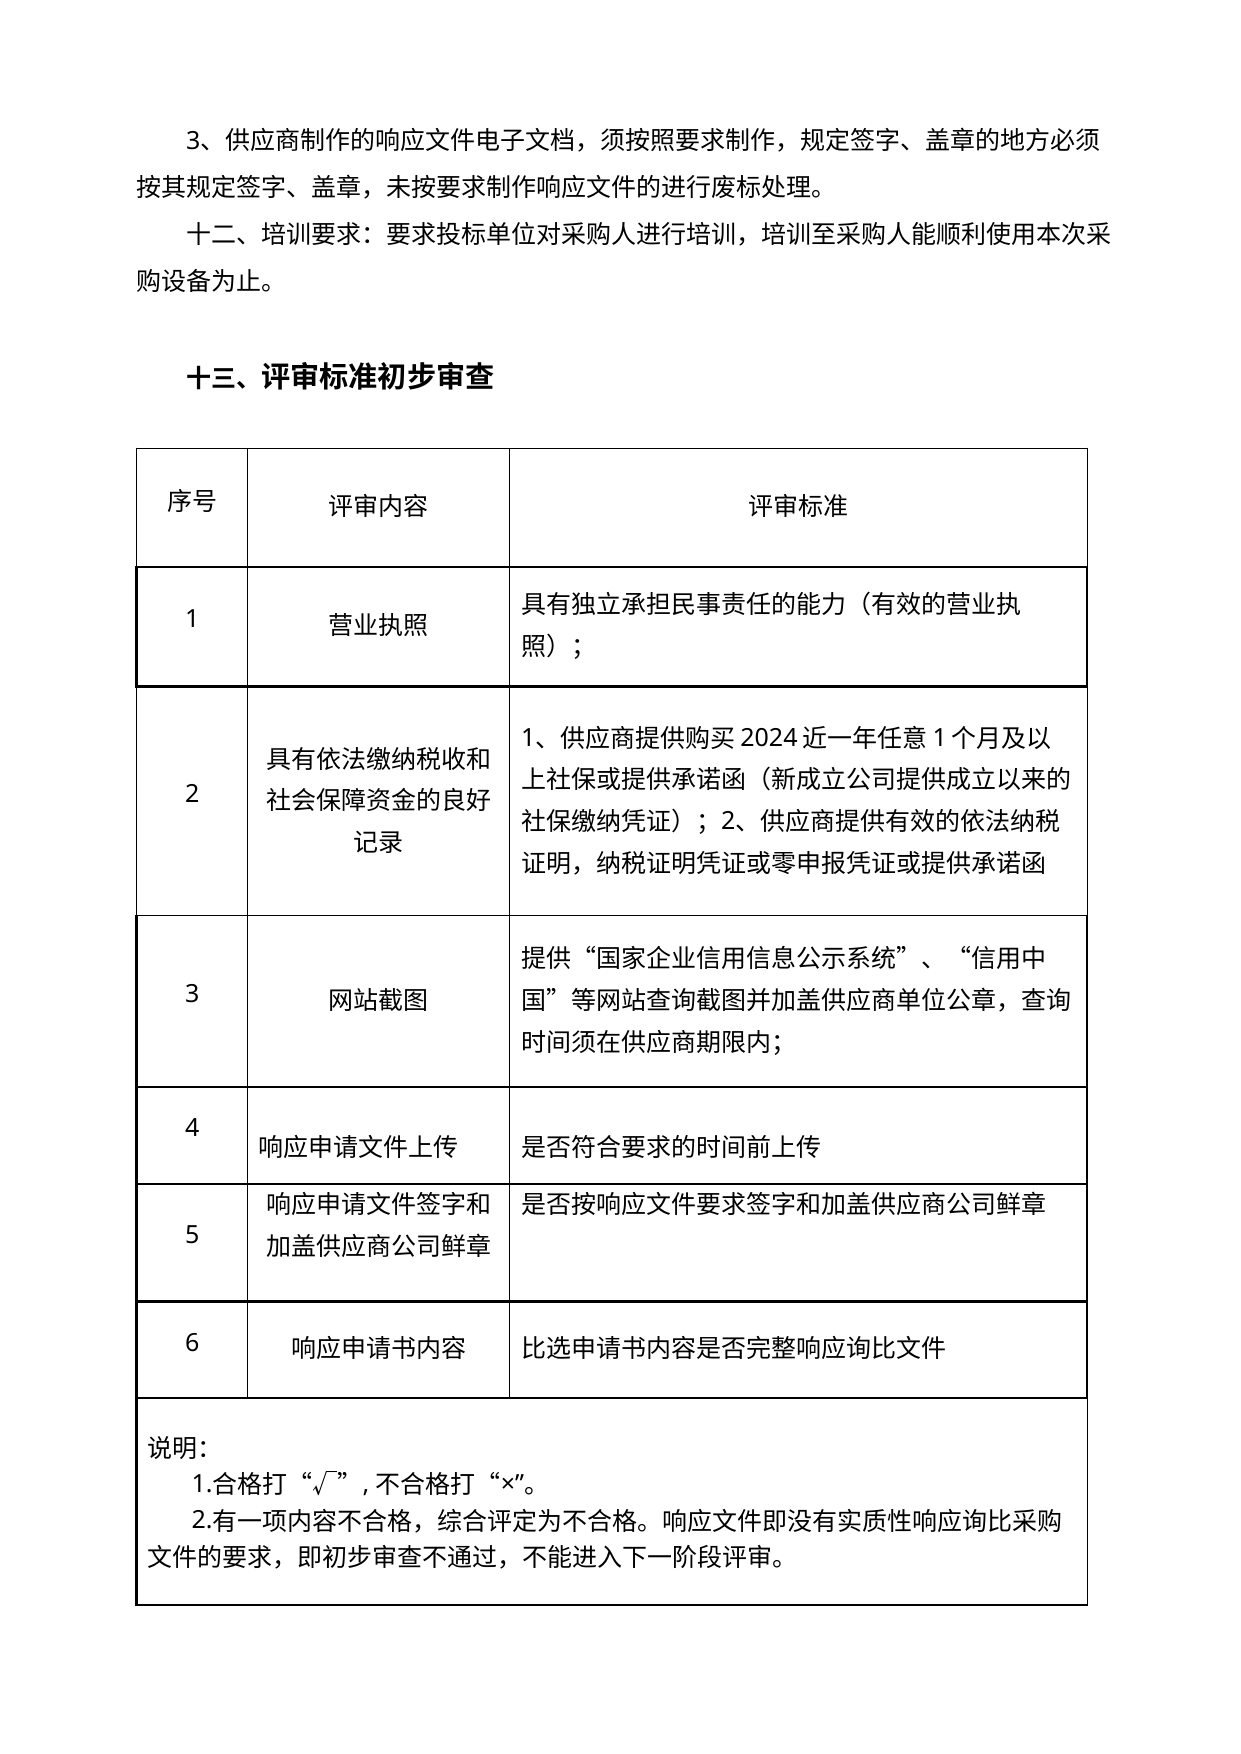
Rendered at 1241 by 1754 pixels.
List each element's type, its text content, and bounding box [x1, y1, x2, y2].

table_cell 6 [138, 1303, 247, 1397]
table_cell 具有独立承担民事责任的能力（有效的营业执照）； [510, 568, 1086, 685]
table_cell 说明： 1.合格打“√”, 不合格打“×”。 2.有一项内容不合格，综合评定为不合格。响应文件即没有实质性响应询比采购文件的要求，即初步审查不通过，不能进入下一阶段评审。 [138, 1399, 1087, 1603]
table_cell 1、供应商提供购买2024近一年任意1个月及以上社保或提供承诺函（新成立公司提供成立以来的社保缴纳凭证）；2、供应商提供有效的依法纳税证明，纳税证明凭证或零申报凭证或提供承诺函 [510, 688, 1087, 915]
table_cell 4 [138, 1088, 247, 1182]
table_cell 是否按响应文件要求签字和加盖供应商公司鲜章 [510, 1185, 1086, 1300]
table_cell 5 [138, 1185, 247, 1300]
table_cell 响应申请文件上传 [248, 1088, 509, 1182]
table_cell 响应申请书内容 [248, 1303, 509, 1397]
text 3、供应商制作的响应文件电子文档，须按照要求制作，规定签字、盖章的地方必须按其规定签字、盖章，未按要求制作响应文件的进行废标处理。 [136, 121, 1116, 204]
table_header 评审标准 [510, 449, 1087, 566]
table_cell 3 [138, 916, 247, 1086]
table_cell 响应申请文件签字和加盖供应商公司鲜章 [248, 1185, 509, 1300]
table_cell 具有依法缴纳税收和社会保障资金的良好记录 [248, 688, 509, 915]
table_cell 比选申请书内容是否完整响应询比文件 [510, 1303, 1086, 1397]
table_cell 1 [138, 568, 247, 685]
table_header 序号 [137, 449, 247, 566]
table_cell 2 [137, 688, 247, 915]
table_cell 是否符合要求的时间前上传 [510, 1088, 1086, 1182]
table_cell 提供“国家企业信用信息公示系统”、“信用中国”等网站查询截图并加盖供应商单位公章，查询时间须在供应商期限内； [510, 916, 1086, 1086]
text 十三、评审标准初步审查 [136, 353, 1116, 395]
table_header 评审内容 [248, 449, 509, 566]
text 十二、培训要求：要求投标单位对采购人进行培训，培训至采购人能顺利使用本次采购设备为止。 [136, 215, 1116, 298]
table_cell 营业执照 [248, 568, 509, 685]
table_cell 网站截图 [248, 916, 509, 1086]
